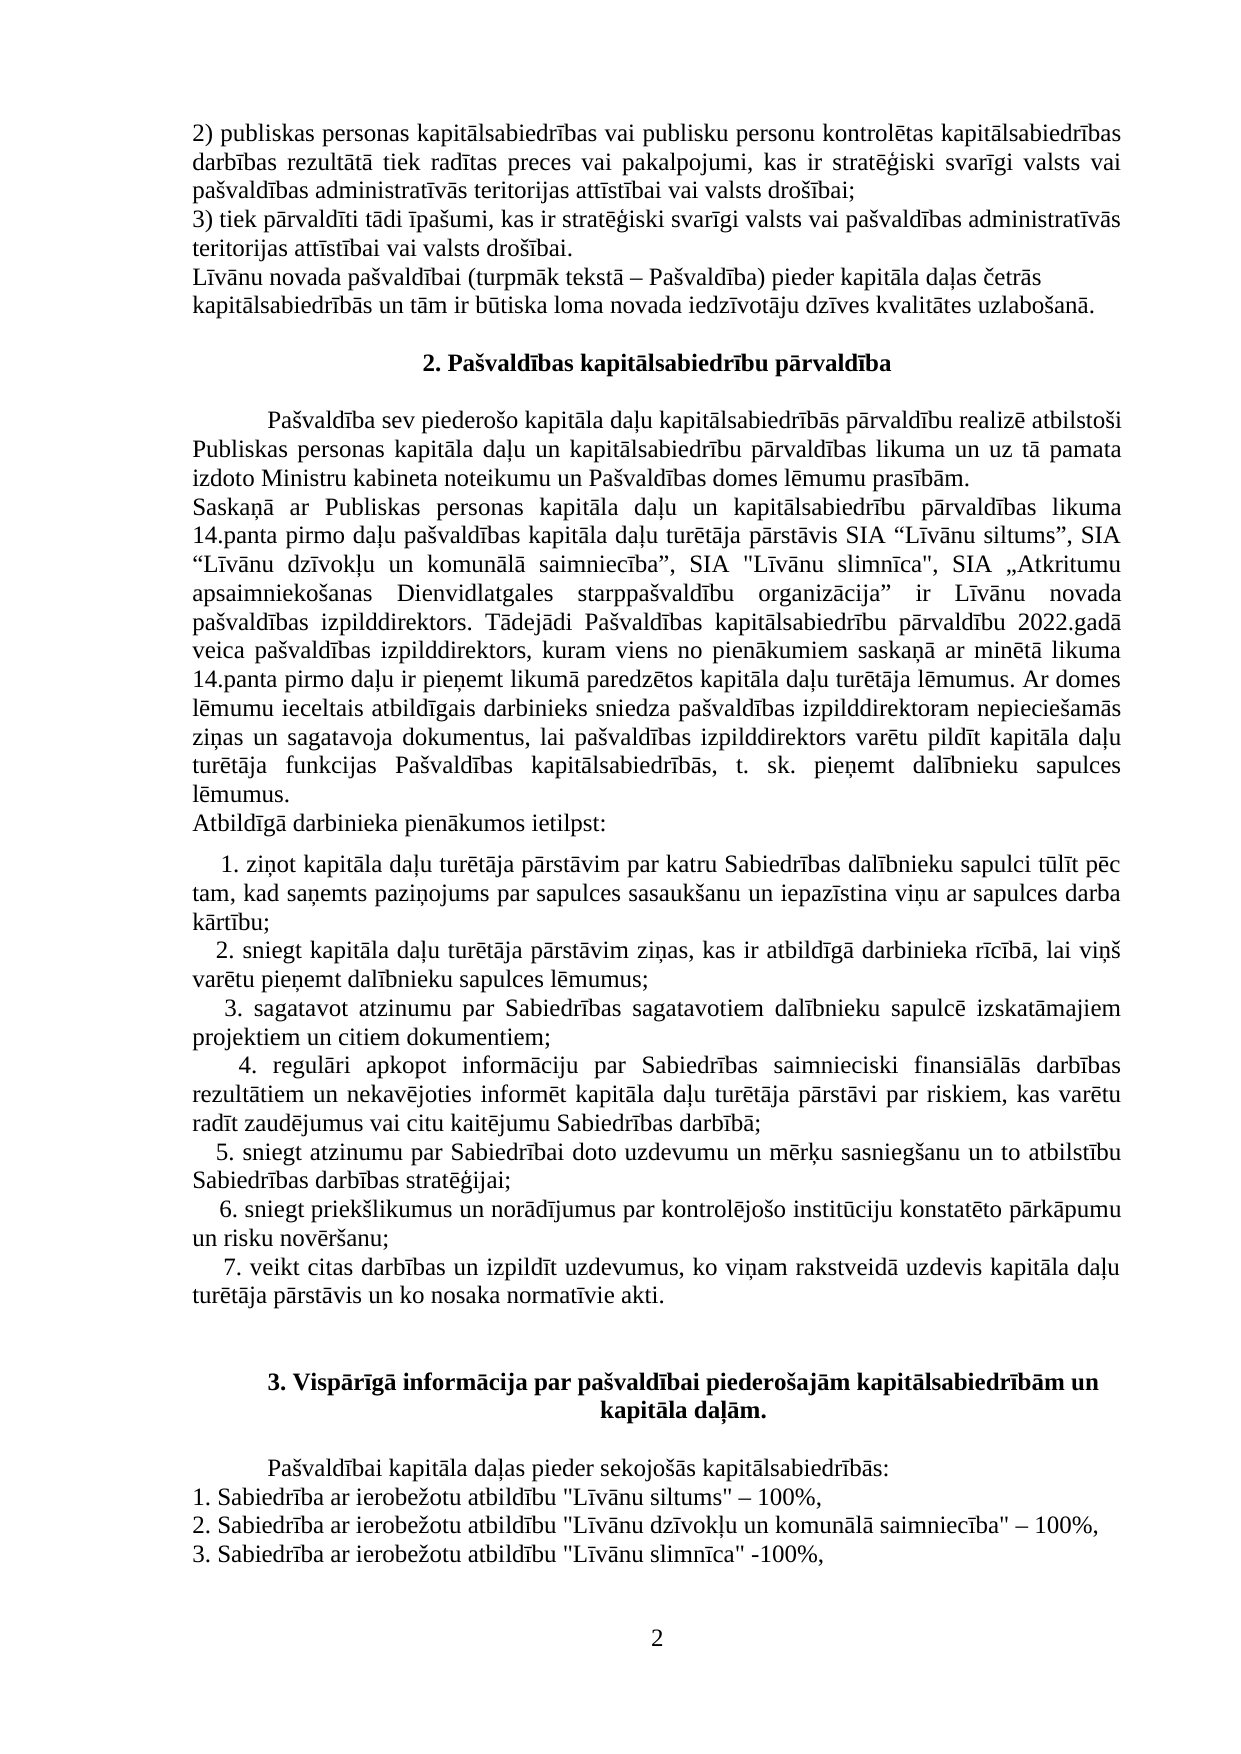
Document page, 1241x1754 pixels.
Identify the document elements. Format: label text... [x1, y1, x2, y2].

text 7. veikt citas darbības un izpildīt uzdevumus, ko viņam rakstveidā uzdevis kapitāla daļu turētāja pārstāvis un ko nosaka normatīvie akti. [192, 1252, 1122, 1309]
text 3. sagatavot atzinumu par Sabiedrības sagatavotiem dalībnieku sapulcē izskatāmajiem projektiem un citiem dokumentiem; [192, 993, 1122, 1051]
text 2) publiskas personas kapitālsabiedrības vai publisku personu kontrolētas kapitālsabiedrības darbības rezultātā tiek radītas preces vai pakalpojumi, kas ir stratēģiski svarīgi valsts vai pašvaldības administratīvās teritorijas attīstībai vai valsts drošībai; [192, 118, 1122, 204]
text 1. ziņot kapitāla daļu turētāja pārstāvim par katru Sabiedrības dalībnieku sapulci tūlīt pēc tam, kad saņemts paziņojums par sapulces sasaukšanu un iepazīstina viņu ar sapulces darba kārtību; [192, 849, 1122, 936]
text 5. sniegt atzinumu par Sabiedrībai doto uzdevumu un mērķu sasniegšanu un to atbilstību Sabiedrības darbības stratēģijai; [192, 1137, 1122, 1194]
text 2. sniegt kapitāla daļu turētāja pārstāvim ziņas, kas ir atbildīgā darbinieka rīcībā, lai viņš varētu pieņemt dalībnieku sapulces lēmumus; [192, 936, 1122, 993]
text 2. Pašvaldības kapitālsabiedrību pārvaldība [192, 348, 1122, 377]
text Saskaņā ar Publiskas personas kapitāla daļu un kapitālsabiedrību pārvaldības likuma 14.panta pirmo daļu pašvaldības kapitāla daļu turētāja pārstāvis SIA “Līvānu siltums”, SIA “Līvānu dzīvokļu un komunālā saimniecība”, SIA "Līvānu slimnīca", SIA „Atkritumu apsaimniekošanas Dienvidlatgales starppašvaldību organizācija” ir Līvānu novada pašvaldības izpilddirektors. Tādejādi Pašvaldības kapitālsabiedrību pārvaldību 2022.gadā veica pašvaldības izpilddirektors, kuram viens no pienākumiem saskaņā ar minētā likuma 14.panta pirmo daļu ir pieņemt likumā paredzētos kapitāla daļu turētāja lēmumus. Ar domes lēmumu ieceltais atbildīgais darbinieks sniedza pašvaldības izpilddirektoram nepieciešamās ziņas un sagatavoja dokumentus, lai pašvaldības izpilddirektors varētu pildīt kapitāla daļu turētāja funkcijas Pašvaldības kapitālsabiedrībās, t. sk. pieņemt dalībnieku sapulces lēmumus. [192, 492, 1122, 808]
text 2. Sabiedrība ar ierobežotu atbildību "Līvānu dzīvokļu un komunālā saimniecība" – 100%, [192, 1511, 1122, 1539]
text 3. Sabiedrība ar ierobežotu atbildību "Līvānu slimnīca" -100%, [192, 1539, 1122, 1568]
text Pašvaldība sev piederošo kapitāla daļu kapitālsabiedrībās pārvaldību realizē atbilstoši Publiskas personas kapitāla daļu un kapitālsabiedrību pārvaldības likuma un uz tā pamata izdoto Ministru kabineta noteikumu un Pašvaldības domes lēmumu prasībām. [192, 406, 1122, 492]
text 1. Sabiedrība ar ierobežotu atbildību "Līvānu siltums" – 100%, [192, 1482, 1122, 1511]
text 6. sniegt priekšlikumus un norādījumus par kontrolējošo institūciju konstatēto pārkāpumu un risku novēršanu; [192, 1194, 1122, 1252]
text Līvānu novada pašvaldībai (turpmāk tekstā – Pašvaldība) pieder kapitāla daļas četrās kapitālsabiedrībās un tām ir būtiska loma novada iedzīvotāju dzīves kvalitātes uzlabošanā. [192, 262, 1122, 319]
text 3) tiek pārvaldīti tādi īpašumi, kas ir stratēģiski svarīgi valsts vai pašvaldības administratīvās teritorijas attīstībai vai valsts drošībai. [192, 204, 1122, 262]
text Pašvaldībai kapitāla daļas pieder sekojošās kapitālsabiedrībās: [192, 1453, 1122, 1482]
text Atbildīgā darbinieka pienākumos ietilpst: [192, 808, 1122, 837]
list 3. Vispārīgā informācija par pašvaldībai piederošajām kapitālsabiedrībām un kapitāla daļām. [244, 1367, 1122, 1424]
text 4. regulāri apkopot informāciju par Sabiedrības saimnieciski finansiālās darbības rezultātiem un nekavējoties informēt kapitāla daļu turētāja pārstāvi par riskiem, kas varētu radīt zaudējumus vai citu kaitējumu Sabiedrības darbībā; [192, 1051, 1122, 1137]
